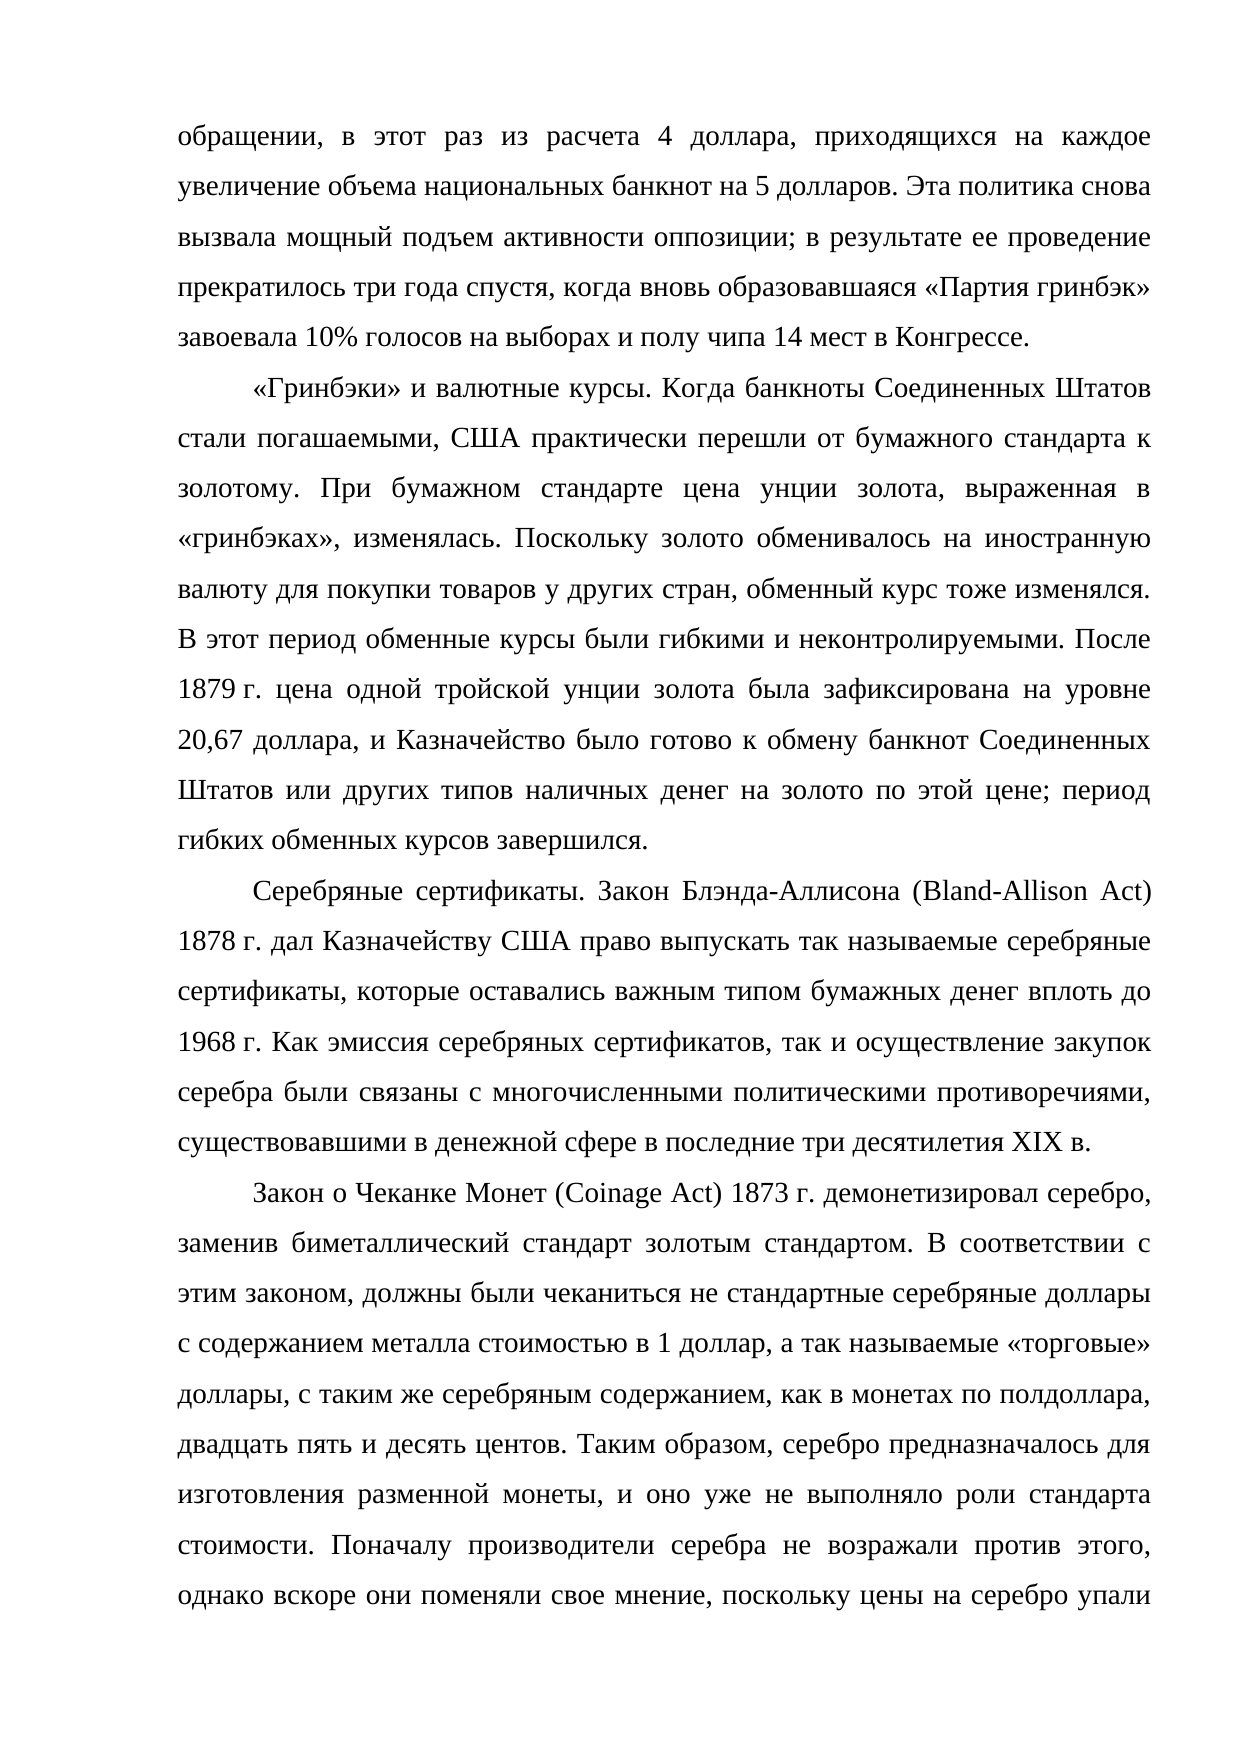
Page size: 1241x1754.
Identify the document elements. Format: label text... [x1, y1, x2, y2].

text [177, 118, 1152, 353]
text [177, 1175, 1152, 1611]
text «Гринбэки» и валютные курсы. Когда банкноты Соединенных Штатов стали погашаемыми, США практически перешли от бумажного стандарта к золотому. При бумажном стандарте цена унции золота, выраженная в «гринбэках», изменялась. Поскольку золото обменивалось на иностранную валюту для покупки товаров у других стран, обменный курс тоже изменялся. В этот период обменные курсы были гибкими и неконтролируемыми. После 1879 г. цена одной тройской унции золота была зафиксирована на уровне 20,67 доллара, и Казначейство было готово к обмену банкнот Соединенных Штатов или других типов наличных денег на золото по этой цене; период гибких обменных курсов завершился. [177, 370, 1152, 856]
text Серебряные сертификаты. Закон Блэнда-Аллисона (Bland-Allison Act) 1878 г. дал Казначейству США право выпускать так называемые серебряные сертификаты, которые оставались важным типом бумажных денег вплоть до 1968 г. Как эмиссия серебряных сертификатов, так и осуществление закупок серебра были связаны с многочисленными политическими противоречиями, существовавшими в денежной сфере в последние три десятилетия XIX в. [177, 873, 1152, 1158]
